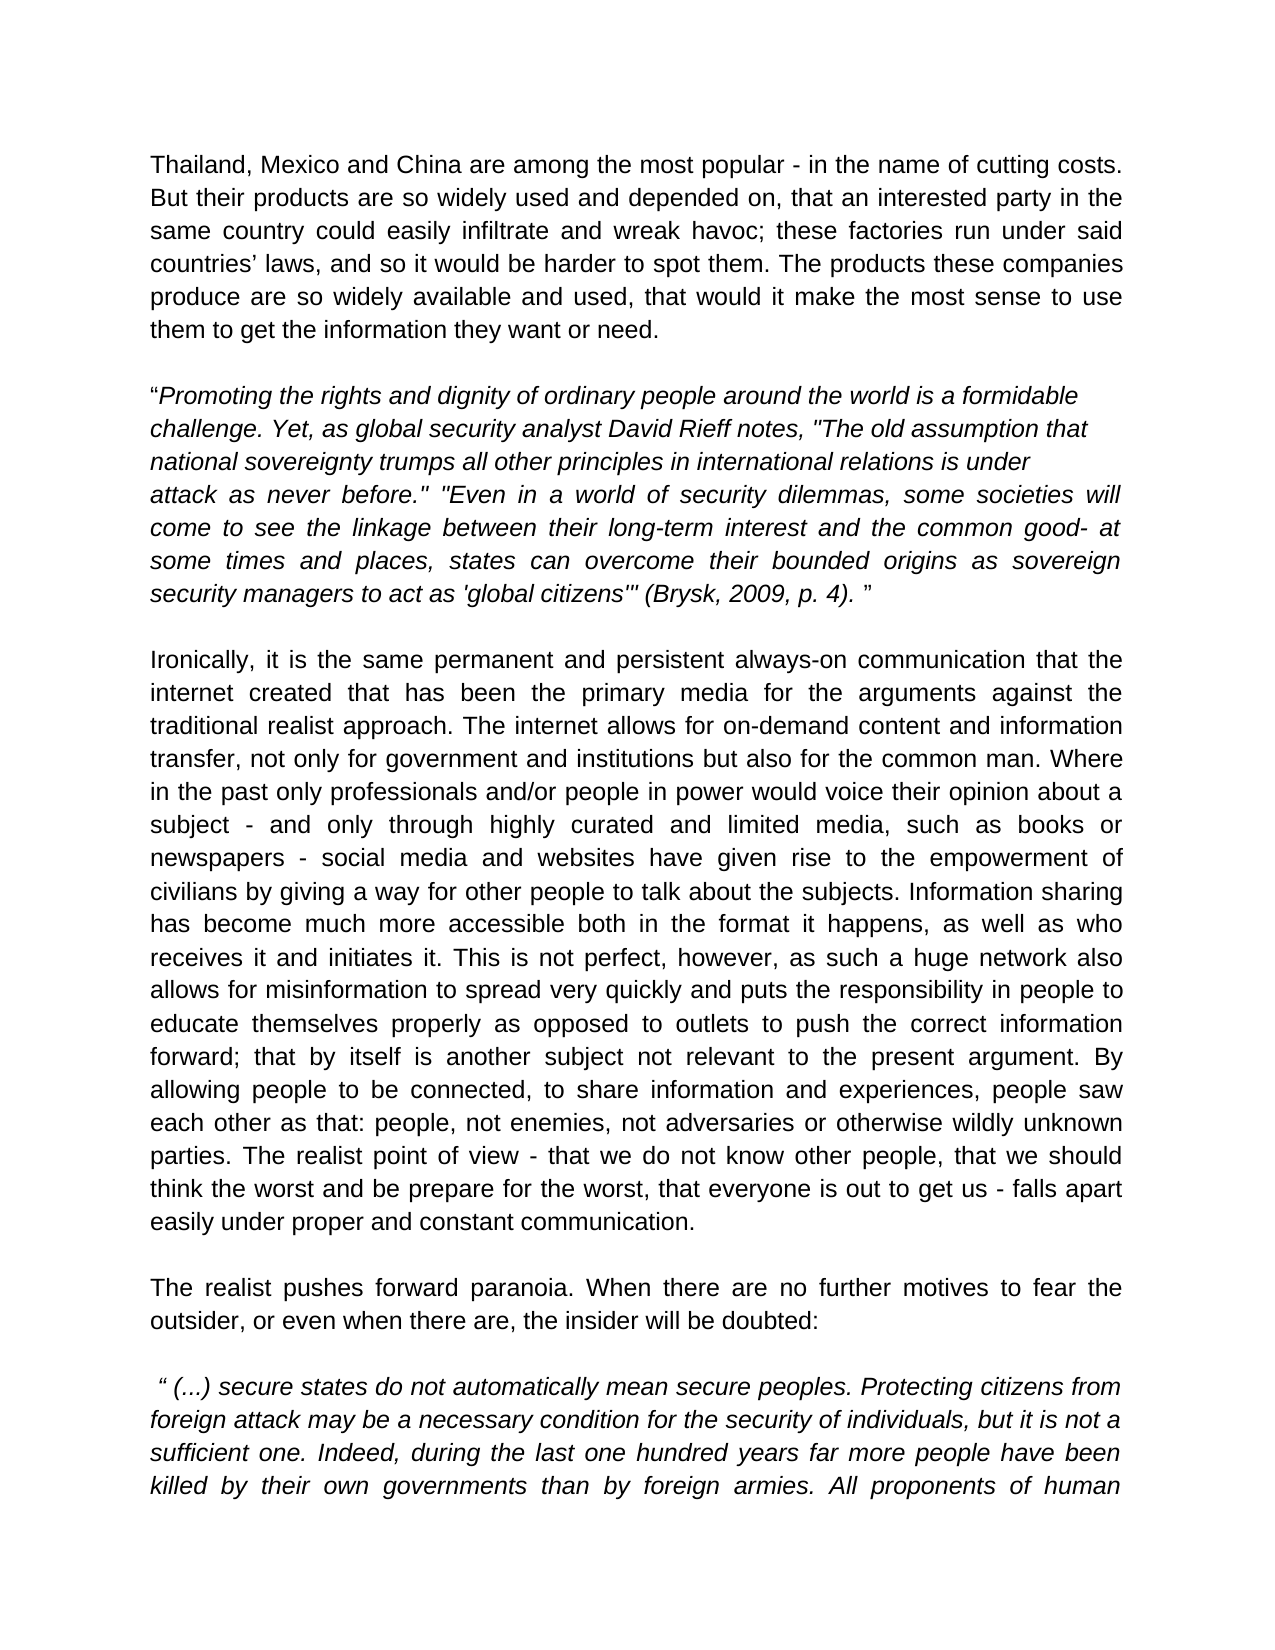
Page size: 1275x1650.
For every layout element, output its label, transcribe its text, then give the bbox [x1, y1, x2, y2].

text The realist pushes forward paranoia. When there are no further motives to fear the outsider, or even when there are, the insider will be doubted: [150, 1273, 1125, 1334]
text challenge. Yet, as global security analyst David Rieff notes, "The old assumption that [150, 414, 1125, 443]
text attack as never before." "Even in a world of security dilemmas, some societies will come to see the linkage between their long-term interest and the common good- at some times and places, states can overcome their bounded origins as sovereign security managers to act as 'global citizens'" (Brysk, 2009, p. 4). ” [150, 480, 1125, 608]
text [150, 1372, 1125, 1499]
text Ironically, it is the same permanent and persistent always-on communication that the internet created that has been the primary media for the arguments against the traditional realist approach. The internet allows for on-demand content and information transfer, not only for government and institutions but also for the common man. Where in the past only professionals and/or people in power would voice their opinion about a subject - and only through highly curated and limited media, such as books or newspapers - social media and websites have given rise to the empowerment of civilians by giving a way for other people to talk about the subjects. Information sharing has become much more accessible both in the format it happens, as well as who receives it and initiates it. This is not perfect, however, as such a huge network also allows for misinformation to spread very quickly and puts the responsibility in people to educate themselves properly as opposed to outlets to push the correct information forward; that by itself is another subject not relevant to the present argument. By allowing people to be connected, to share information and experiences, people saw each other as that: people, not enemies, not adversaries or otherwise wildly unknown parties. The realist point of view - that we do not know other people, that we should think the worst and be prepare for the worst, that everyone is out to get us - falls apart easily under proper and constant communication. [150, 645, 1125, 1235]
text “Promoting the rights and dignity of ordinary people around the world is a formidable [150, 381, 1125, 410]
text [150, 150, 1125, 344]
text national sovereignty trumps all other principles in international relations is under [150, 447, 1125, 476]
